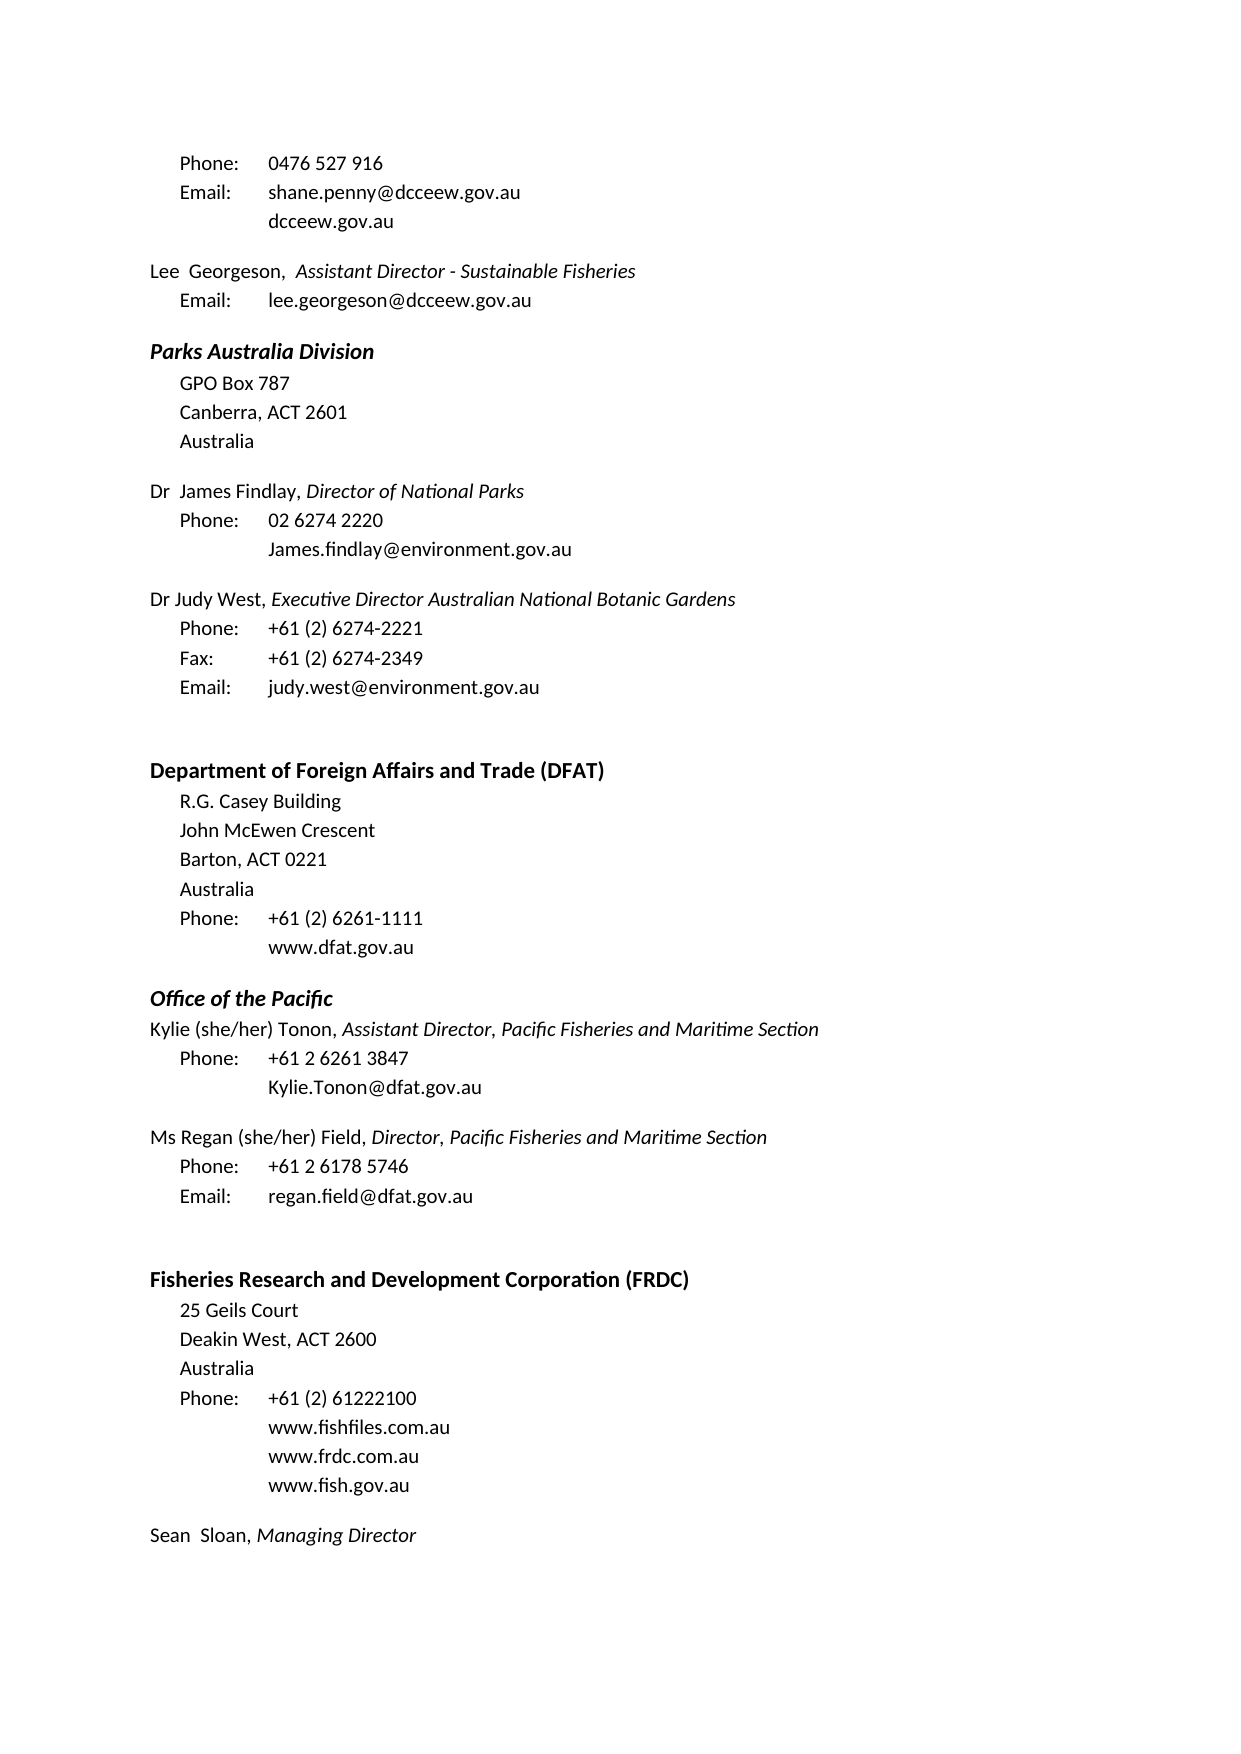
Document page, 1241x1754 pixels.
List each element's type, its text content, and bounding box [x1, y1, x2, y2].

text Phone: +61 (2) 6274-2221 Fax: +61 (2) 6274-2349 Email: judy.west@environment.gov.au [179, 616, 1090, 699]
text Phone: +61 2 6178 5746 Email: regan.field@dfat.gov.au [179, 1154, 1090, 1208]
text Email: lee.georgeson@dcceew.gov.au [179, 287, 1090, 313]
text R.G. Casey Building John McEwen Crescent Barton, ACT 0221 Australia Phone: +61 (2) 6261-1111 www.dfat.gov.au [179, 788, 1090, 959]
text Dr Judy West, Executive Director Australian National Botanic Gardens [150, 586, 1090, 612]
text Kylie (she/her) Tonon, Assistant Director, Pacific Fisheries and Maritime Section [150, 1016, 1090, 1042]
text Ms Regan (she/her) Field, Director, Pacific Fisheries and Maritime Section [150, 1124, 1090, 1150]
text Office of the Pacific [150, 984, 1090, 1012]
text Lee Georgeson, Assistant Director - Sustainable Fisheries [150, 258, 1090, 284]
text Parks Australia Division [150, 337, 1090, 366]
text Fisheries Research and Development Corporation (FRDC) [150, 1233, 1090, 1293]
text GPO Box 787 Canberra, ACT 2601 Australia [179, 370, 1090, 453]
text 25 Geils Court Deakin West, ACT 2600 Australia Phone: +61 (2) 61222100 www.fishfiles.com.au www.frdc.com.au www.fish.gov.au [179, 1297, 1090, 1498]
text Phone: 02 6274 2220 James.findlay@environment.gov.au [179, 507, 1090, 562]
text Dr James Findlay, Director of National Parks [150, 478, 1090, 503]
text Sean Sloan, Managing Director [150, 1522, 1090, 1548]
text Phone: 0476 527 916 Email: shane.penny@dcceew.gov.au dcceew.gov.au [179, 150, 1090, 234]
text Department of Foreign Affairs and Trade (DFAT) [150, 724, 1090, 784]
text Phone: +61 2 6261 3847 Kylie.Tonon@dfat.gov.au [179, 1045, 1090, 1100]
